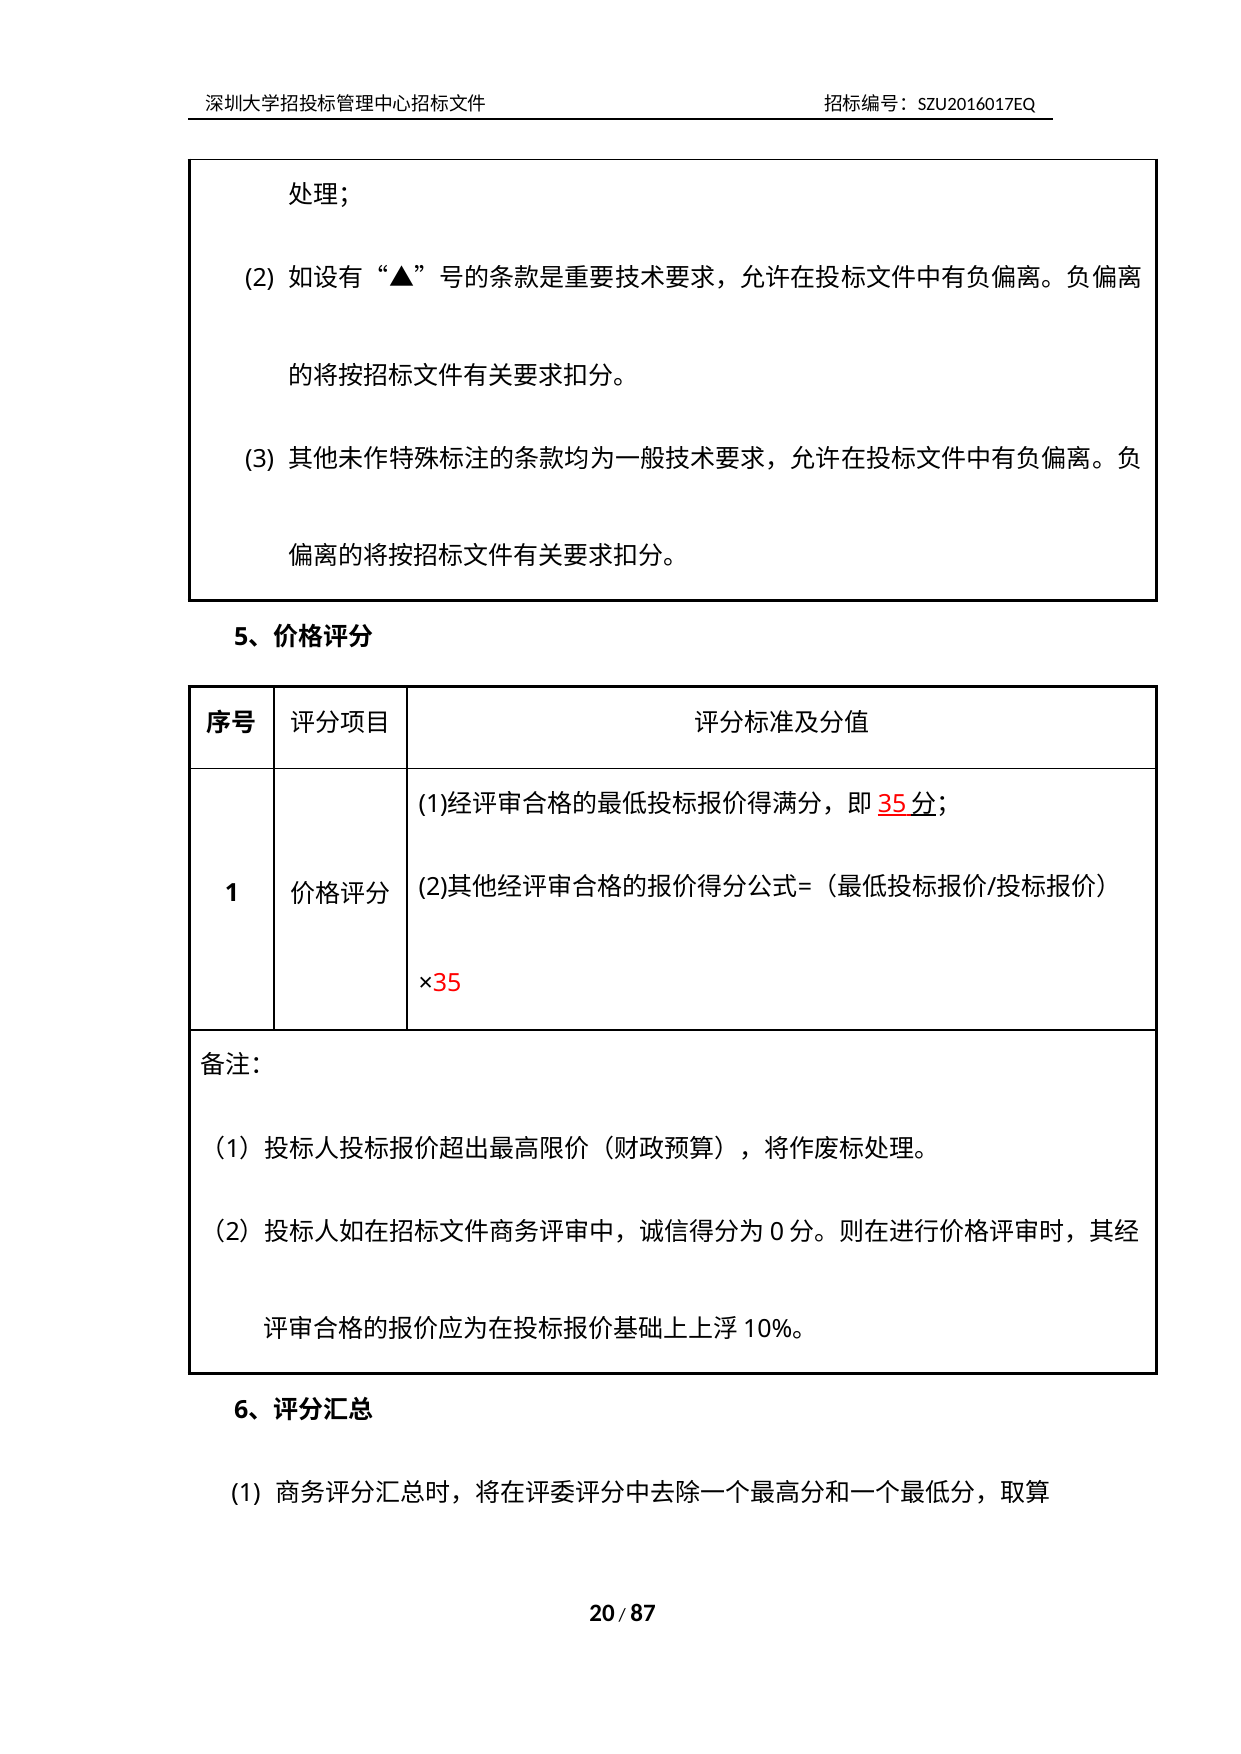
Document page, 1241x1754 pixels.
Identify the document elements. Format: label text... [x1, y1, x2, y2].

table_header 序号 [191, 688, 273, 767]
table_cell (1)经评审合格的最低投标报价得满分，即35分； (2)其他经评审合格的报价得分公式=（最低投标报价/投标报价）×35 [408, 769, 1155, 1029]
text 5、价格评分 [234, 602, 1053, 667]
table_header 评分项目 [275, 688, 406, 767]
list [231, 1458, 1053, 1523]
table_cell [191, 160, 1155, 599]
text 6、评分汇总 [234, 1375, 1053, 1440]
table_cell 1 [191, 769, 273, 1029]
table_cell 备注： （1）投标人投标报价超出最高限价（财政预算），将作废标处理。 （2）投标人如在招标文件商务评审中，诚信得分为0分。则在进行价格评审时，其经评审合格的报价应为在投标报价基础上上浮10%。 [191, 1031, 1155, 1372]
table_cell 价格评分 [275, 769, 406, 1029]
table_header 评分标准及分值 [408, 688, 1155, 767]
